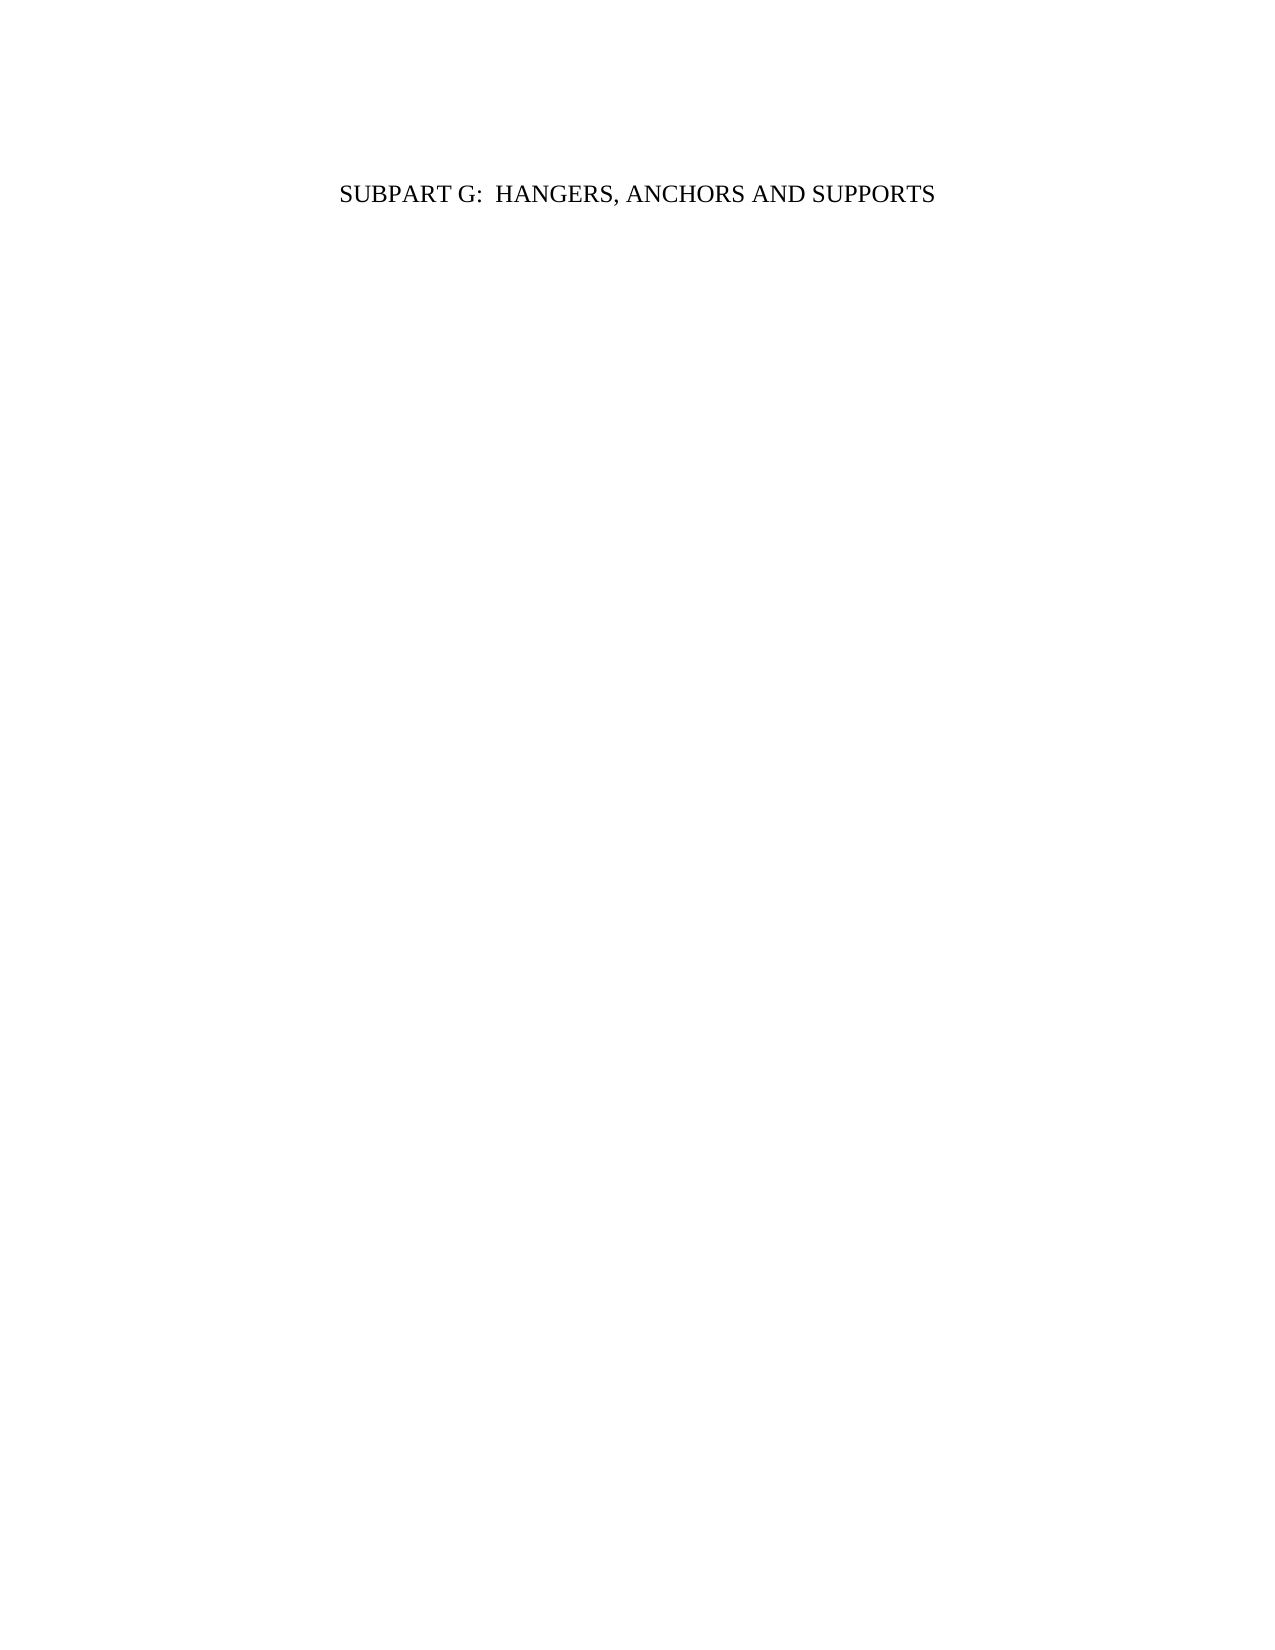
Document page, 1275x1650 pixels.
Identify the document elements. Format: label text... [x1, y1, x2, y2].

text SUBPART G: HANGERS, ANCHORS AND SUPPORTS [150, 179, 1125, 207]
